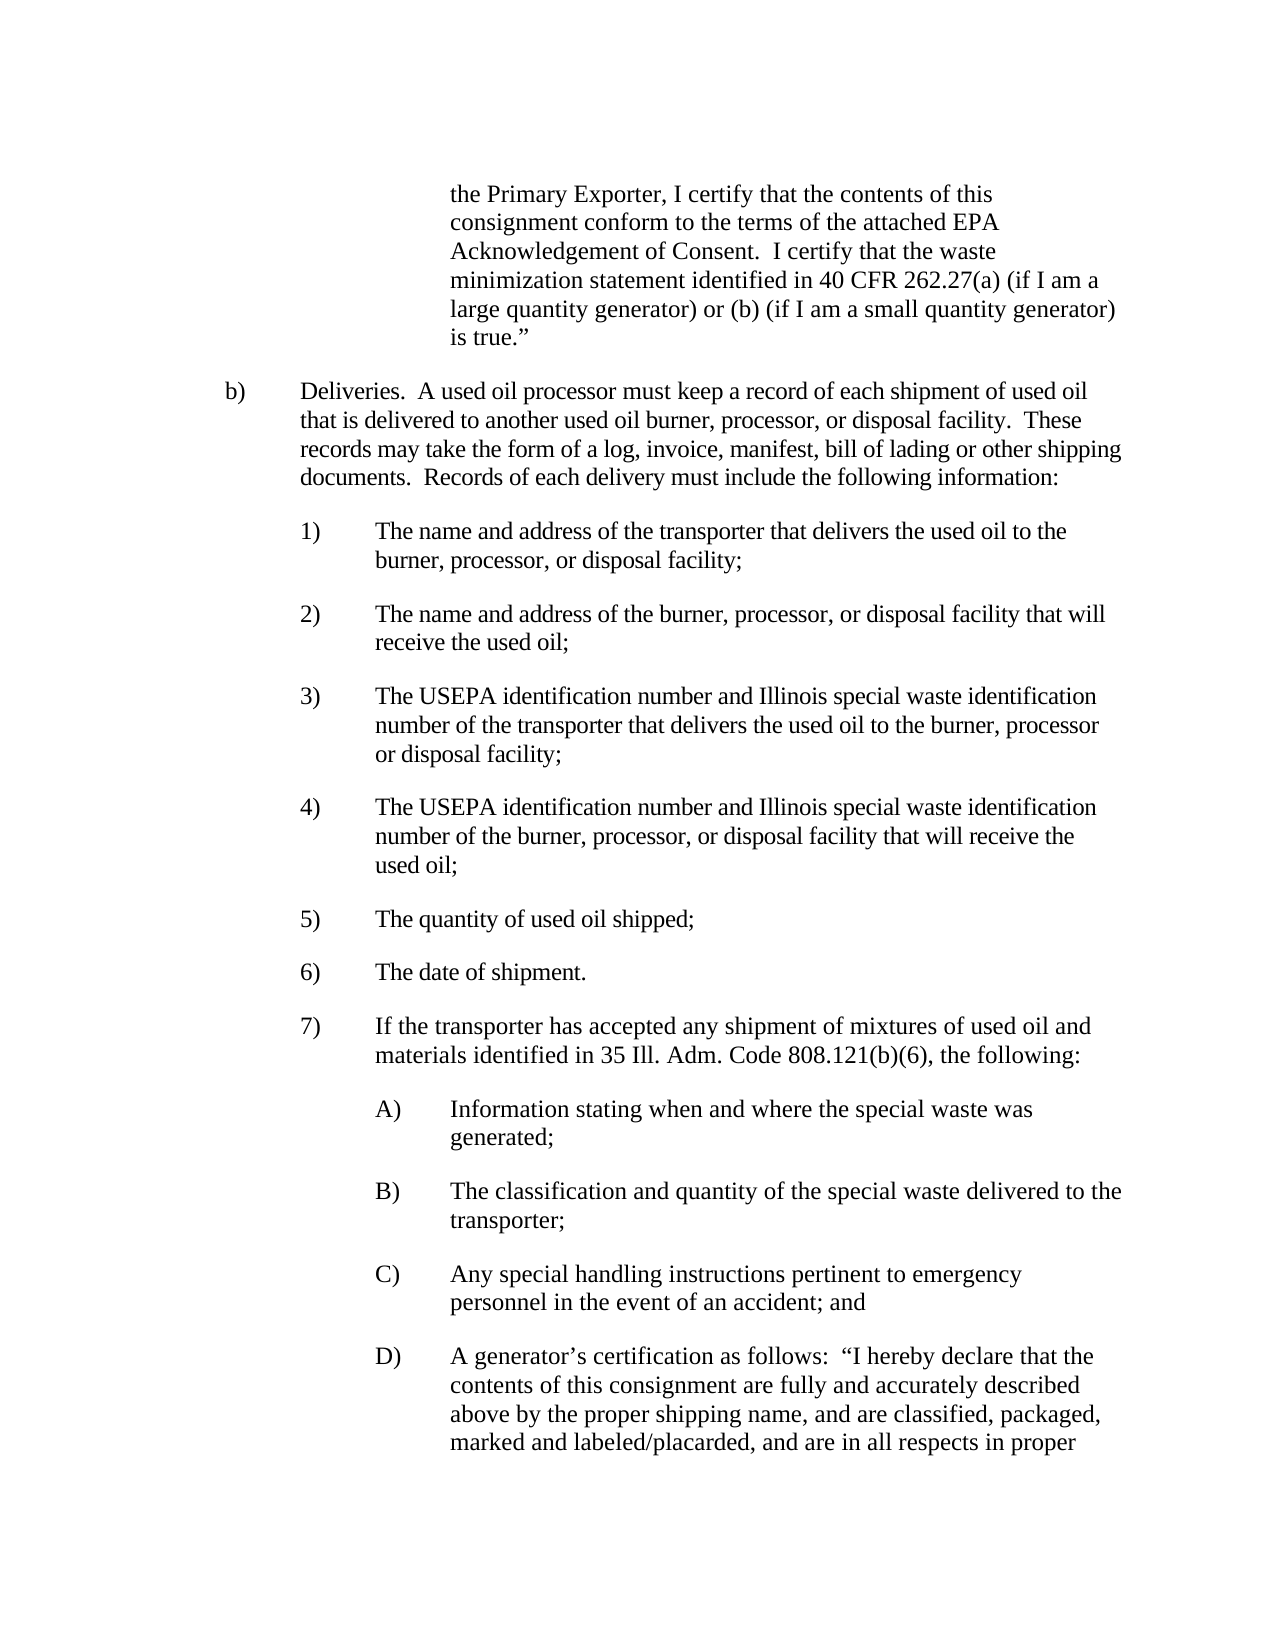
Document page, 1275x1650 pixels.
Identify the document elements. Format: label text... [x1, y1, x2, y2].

text 3) The USEPA identification number and Illinois special waste identification number of the transporter that delivers the used oil to the burner, processor or disposal facility; [300, 681, 1125, 767]
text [375, 179, 1125, 351]
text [375, 1341, 1125, 1456]
text 2) The name and address of the burner, processor, or disposal facility that will receive the used oil; [300, 599, 1125, 656]
text 6) The date of shipment. [300, 957, 1125, 986]
text B) The classification and quantity of the special waste delivered to the transporter; [375, 1176, 1125, 1234]
text b) Deliveries. A used oil processor must keep a record of each shipment of used oil that is delivered to another used oil burner, processor, or disposal facility. These records may take the form of a log, invoice, manifest, bill of lading or other shipping documents. Records of each delivery must include the following information: [225, 376, 1125, 491]
text 1) The name and address of the transporter that delivers the used oil to the burner, processor, or disposal facility; [300, 516, 1125, 574]
text 5) The quantity of used oil shipped; [300, 904, 1125, 932]
text 4) The USEPA identification number and Illinois special waste identification number of the burner, processor, or disposal facility that will receive the used oil; [300, 792, 1125, 879]
text A) Information stating when and where the special waste was generated; [375, 1094, 1125, 1151]
text 7) If the transporter has accepted any shipment of mixtures of used oil and materials identified in 35 Ill. Adm. Code 808.121(b)(6), the following: [300, 1011, 1125, 1069]
text C) Any special handling instructions pertinent to emergency personnel in the event of an accident; and [375, 1259, 1125, 1316]
